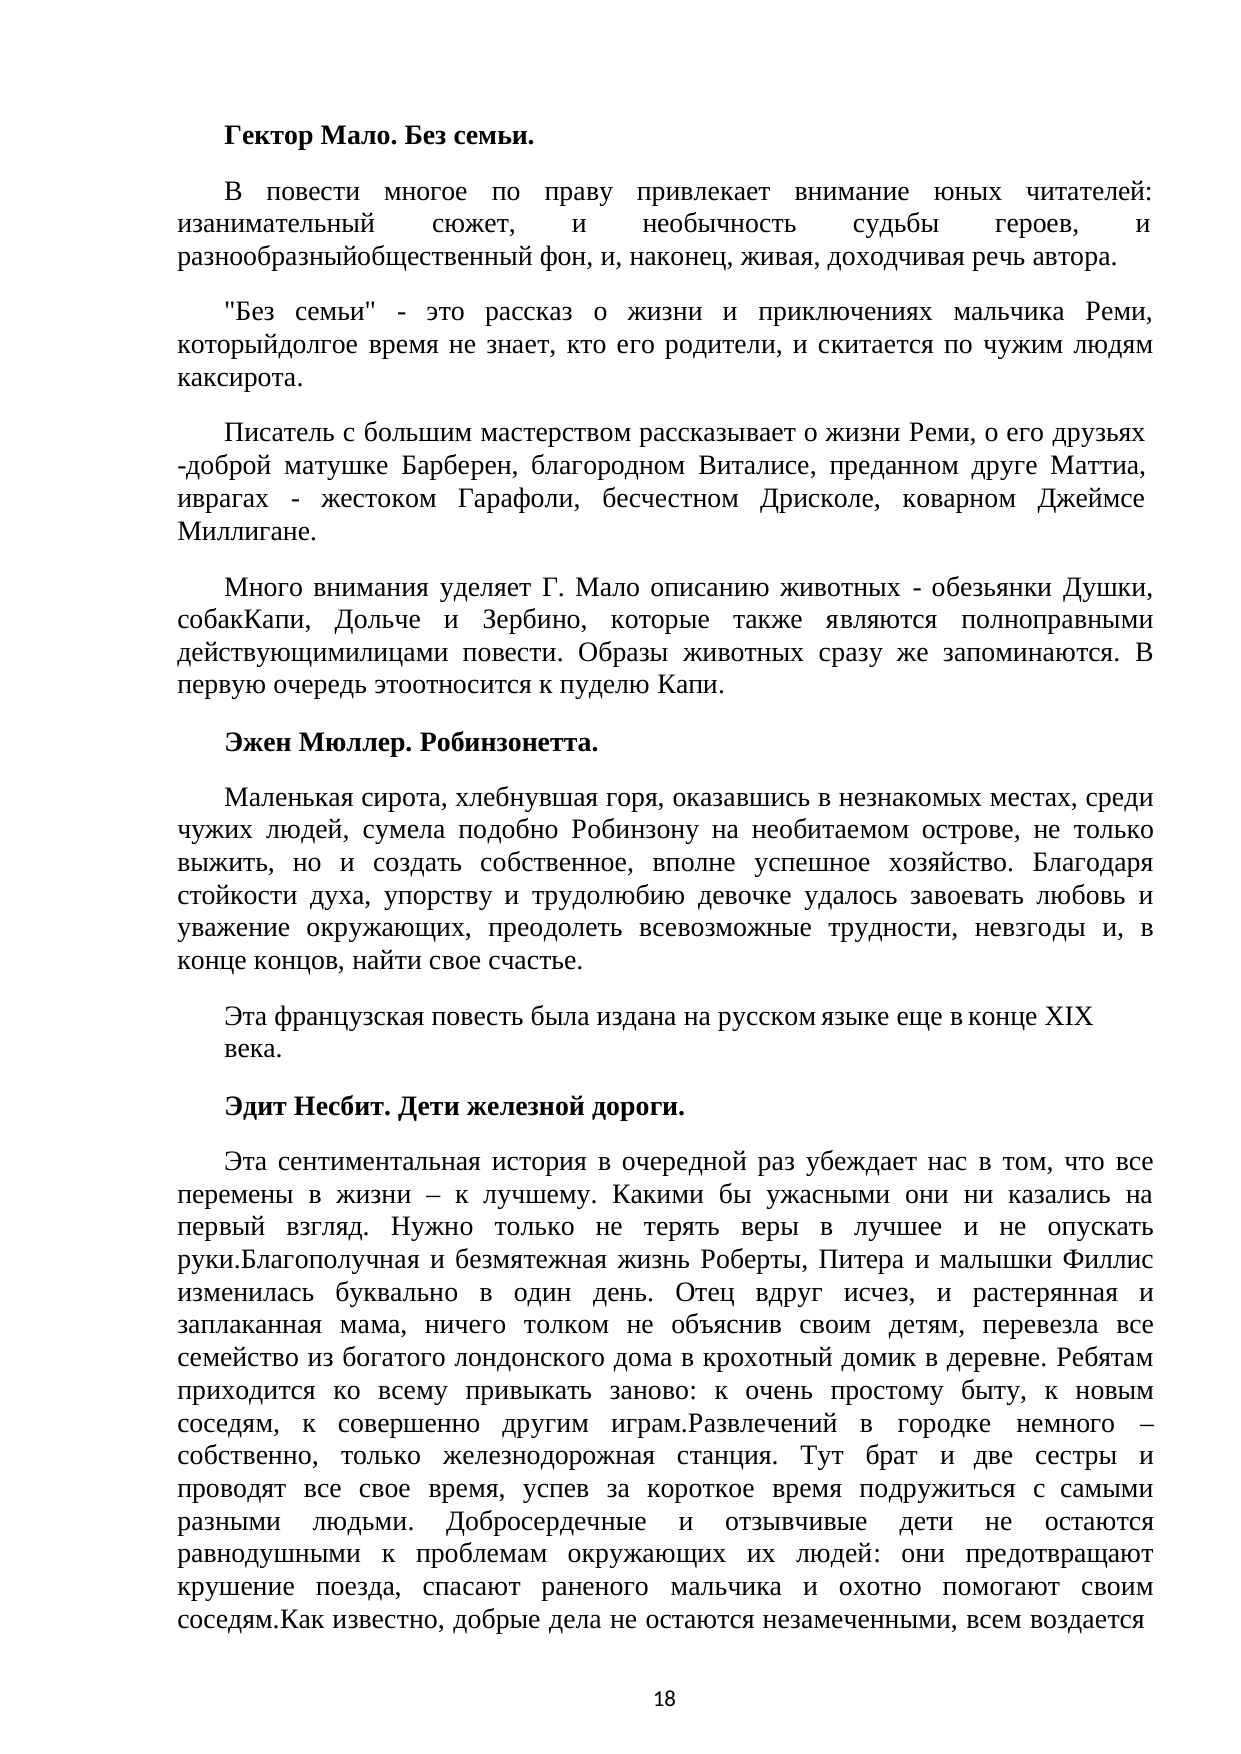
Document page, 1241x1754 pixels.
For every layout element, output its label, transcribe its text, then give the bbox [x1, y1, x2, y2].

text Эжен Мюллер. Робинзонетта. [224, 724, 1154, 757]
text Много внимания уделяет Г. Мало описанию животных - обезьянки Душки, собакКапи, Дольче и Зербино, которые также являются полноправными действующимилицами повести. Образы животных сразу же запоминаются. В первую очередь этоотносится к пуделю Капи. [177, 570, 1153, 700]
text Писатель с большим мастерством рассказывает о жизни Реми, о его друзьях -доброй матушке Барберен, благородном Виталисе, преданном друге Маттиа, иврагах - жестоком Гарафоли, бесчестном Дрисколе, коварном Джеймсе Миллигане. [177, 416, 1158, 546]
text 18 [653, 1684, 1154, 1712]
text Эта французская повесть была издана на русскомязыке еще вконце ХIХ века. [224, 999, 1154, 1064]
text Маленькая сирота, хлебнувшая горя, оказавшись в незнакомых местах, среди чужих людей, сумела подобно Робинзону на необитаемом острове, не только выжить, но и создать собственное, вполне успешное хозяйство. Благодаря стойкости духа, упорству и трудолюбию девочке удалось завоевать любовь и уважение окружающих, преодолеть всевозможные трудности, невзгоды и, в конце концов, найти свое счастье. [177, 780, 1154, 976]
text Эта сентиментальная история в очередной раз убеждает нас в том, что все перемены в жизни – к лучшему. Какими бы ужасными они ни казались на первый взгляд. Нужно только не терять веры в лучшее и не опускать руки.Благополучная и безмятежная жизнь Роберты, Питера и малышки Филлис изменилась буквально в один день. Отец вдруг исчез, и растерянная и заплаканная мама, ничего толком не объяснив своим детям, перевезла все семейство из богатого лондонского дома в крохотный домик в деревне. Ребятам приходится ко всему привыкать заново: к очень простому быту, к новым соседям, к совершенно другим играм.Развлечений в городке немного – собственно, только железнодорожная станция. Тут брат и две сестры и проводят все свое время, успев за короткое время подружиться с самыми разными людьми. Добросердечные и отзывчивые дети не остаются равнодушными к проблемам окружающих их людей: они предотвращают крушение поезда, спасают раненого мальчика и охотно помогают своим соседям.Как известно, добрые дела не остаются незамеченными, всем воздается [177, 1144, 1154, 1634]
text Эдит Несбит. Дети железной дороги. [224, 1089, 1154, 1121]
text Гектор Мало. Без семьи. [224, 118, 1154, 151]
text "Без семьи" - это рассказ о жизни и приключениях мальчика Реми, которыйдолгое время не знает, кто его родители, и скитается по чужим людям каксирота. [177, 294, 1153, 392]
text В повести многое по праву привлекает внимание юных читателей: изанимательный сюжет, и необычность судьбы героев, и разнообразныйобщественный фон, и, наконец, живая, доходчивая речь автора. [177, 174, 1153, 271]
